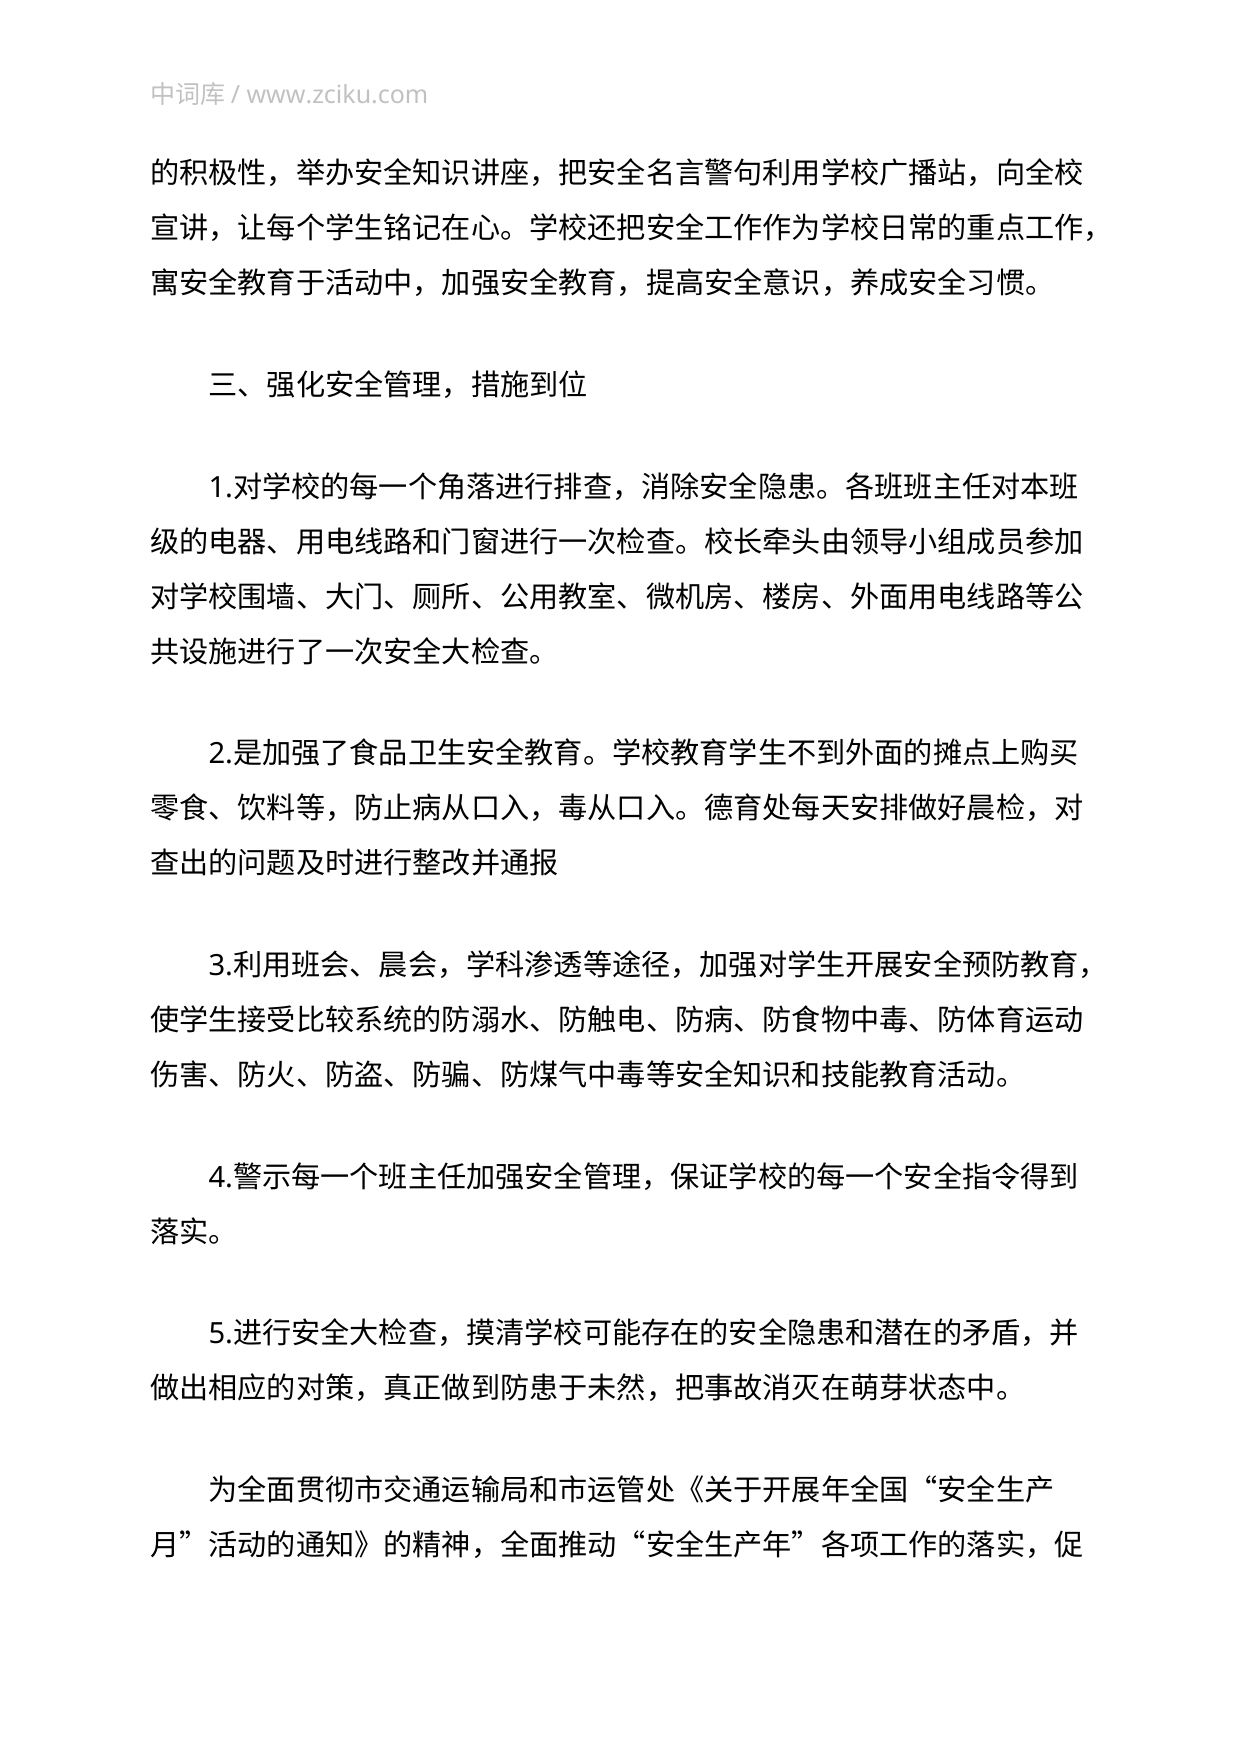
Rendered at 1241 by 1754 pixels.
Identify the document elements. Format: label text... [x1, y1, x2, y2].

text 1.对学校的每一个角落进行排查，消除安全隐患。各班班主任对本班级的电器、用电线路和门窗进行一次检查。校长牵头由领导小组成员参加对学校围墙、大门、厕所、公用教室、微机房、楼房、外面用电线路等公共设施进行了一次安全大检查。 [150, 463, 1090, 670]
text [150, 1467, 1090, 1564]
text 5.进行安全大检查，摸清学校可能存在的安全隐患和潜在的矛盾，并做出相应的对策，真正做到防患于未然，把事故消灭在萌芽状态中。 [150, 1310, 1090, 1407]
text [150, 150, 1090, 302]
text 3.利用班会、晨会，学科渗透等途径，加强对学生开展安全预防教育，使学生接受比较系统的防溺水、防触电、防病、防食物中毒、防体育运动伤害、防火、防盗、防骗、防煤气中毒等安全知识和技能教育活动。 [150, 942, 1090, 1094]
text 4.警示每一个班主任加强安全管理，保证学校的每一个安全指令得到落实。 [150, 1153, 1090, 1251]
text 三、强化安全管理，措施到位 [150, 362, 1090, 404]
text 2.是加强了食品卫生安全教育。学校教育学生不到外面的摊点上购买零食、饮料等，防止病从口入，毒从口入。德育处每天安排做好晨检，对查出的问题及时进行整改并通报 [150, 730, 1090, 882]
